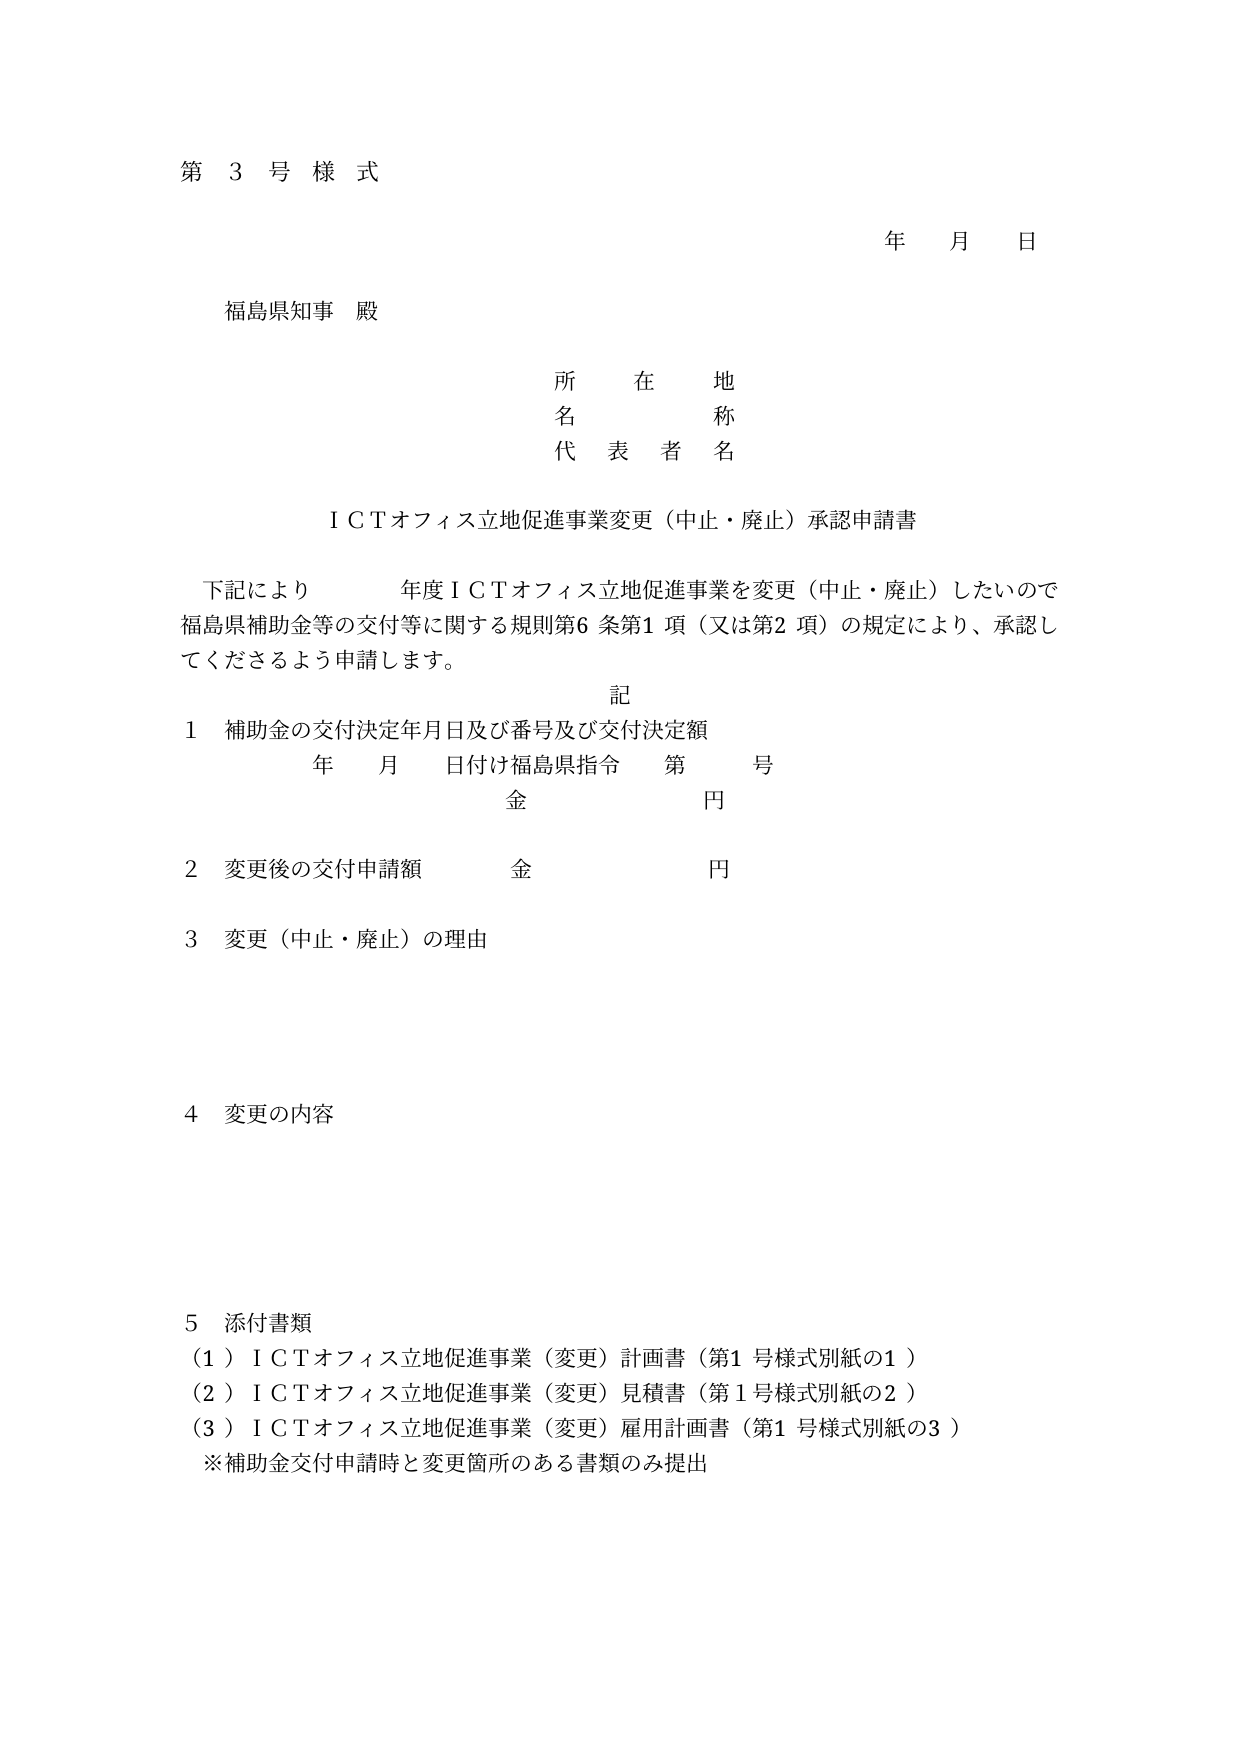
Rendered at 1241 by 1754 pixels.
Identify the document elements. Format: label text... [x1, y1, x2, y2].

text （3）ＩＣＴオフィス立地促進事業（変更）雇用計画書（第1号様式別紙の3） [181, 1409, 1060, 1444]
text 下記により 年度ＩＣＴオフィス立地促進事業を変更（中止・廃止）したいので、福島県補助金等の交付等に関する規則第6条第1項（又は第2項）の規定により、承認してくださるよう申請します。 [181, 572, 1060, 676]
text １ 補助金の交付決定年月日及び番号及び交付決定額 [181, 711, 1060, 746]
text （1）ＩＣＴオフィス立地促進事業（変更）計画書（第1号様式別紙の1） [181, 1339, 1060, 1374]
subtitle 記 [181, 676, 1060, 711]
text （2）ＩＣＴオフィス立地促進事業（変更）見積書（第１号様式別紙の2） [181, 1374, 1060, 1409]
text 所在地 [181, 362, 735, 397]
text 年 月 日 [181, 223, 1045, 258]
text ５ 添付書類 [181, 1304, 1060, 1339]
text 金 円 [181, 781, 1060, 816]
text 代表者名 [181, 432, 735, 467]
text ２ 変更後の交付申請額 金 円 [181, 851, 1060, 886]
text ※補助金交付申請時と変更箇所のある書類のみ提出 [181, 1444, 1060, 1479]
text 福島県知事 殿 [181, 293, 1045, 327]
text ＩＣＴオフィス立地促進事業変更（中止・廃止）承認申請書 [181, 502, 1060, 537]
text 年 月 日付け福島県指令 第 号 [181, 746, 1060, 781]
text ４ 変更の内容 [181, 1095, 1060, 1130]
text ３ 変更（中止・廃止）の理由 [181, 921, 1060, 956]
text 名称 [181, 397, 735, 432]
text 第３号様式 [181, 153, 1060, 188]
